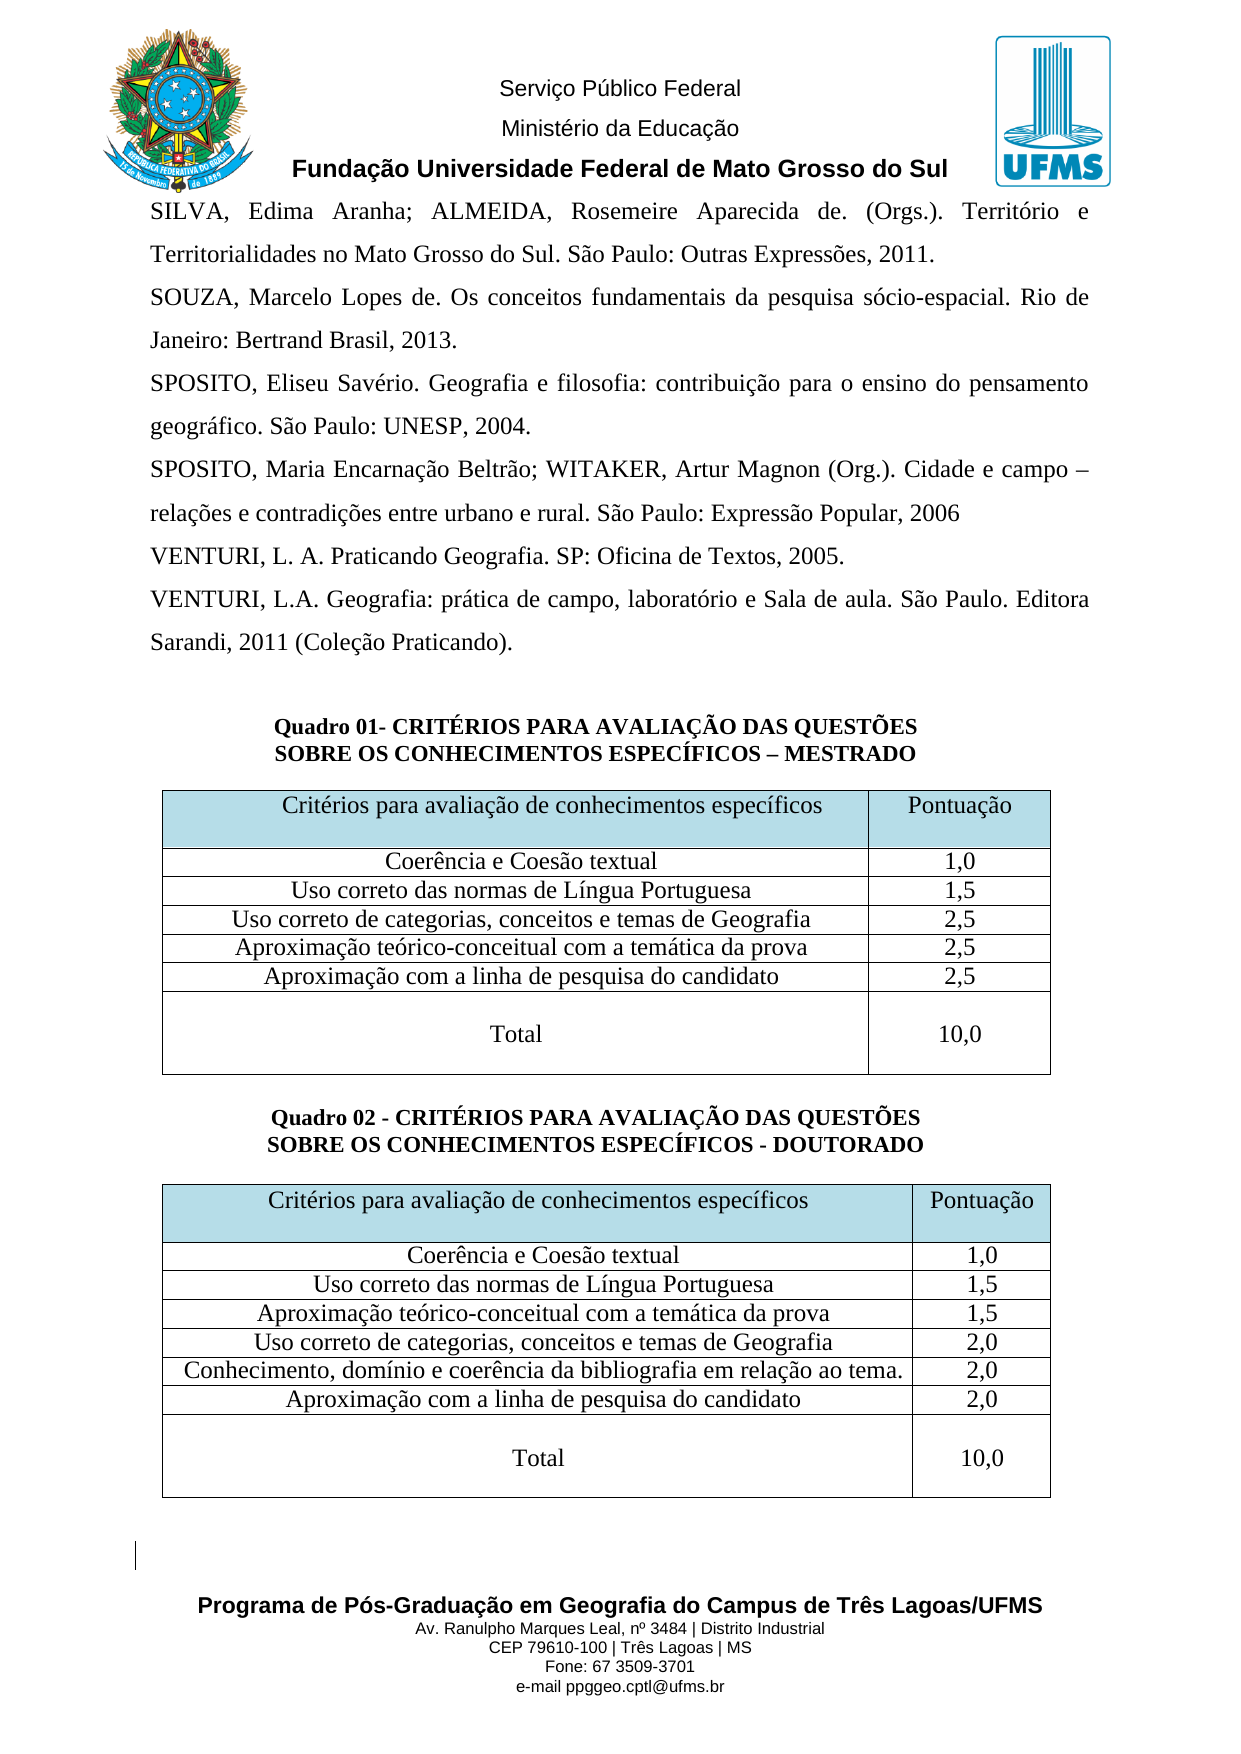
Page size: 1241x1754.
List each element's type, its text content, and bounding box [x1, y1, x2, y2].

table_cell 2,5 [869, 935, 1050, 962]
table_cell Aproximação com a linha de pesquisa do candidato [163, 963, 868, 991]
table_cell 1,5 [913, 1300, 1050, 1328]
text Quadro 02 - CRITÉRIOS PARA AVALIAÇÃO DAS QUESTÕES SOBRE OS CONHECIMENTOS ESPECÍFICOS - DOUTORADO [248, 1104, 943, 1157]
table_header Critérios para avaliação de conhecimentos específicos [163, 791, 868, 847]
table_cell Aproximação teórico-conceitual com a temática da prova [163, 935, 868, 962]
text VENTURI, L. A. Praticando Geografia. SP: Oficina de Textos, 2005. [150, 541, 1090, 569]
table_cell 1,0 [869, 849, 1050, 876]
table_cell 1,0 [913, 1243, 1050, 1270]
picture [102, 29, 254, 193]
table_header Critérios para avaliação de conhecimentos específicos [163, 1185, 912, 1242]
table_cell Uso correto das normas de Língua Portuguesa [163, 877, 868, 905]
table_cell 2,0 [913, 1386, 1050, 1414]
table_cell 2,0 [913, 1329, 1050, 1357]
table_header Pontuação [869, 791, 1050, 847]
table_header Pontuação [913, 1185, 1050, 1242]
table_cell Uso correto das normas de Língua Portuguesa [163, 1271, 912, 1299]
table_cell 2,5 [869, 906, 1050, 933]
table_cell Uso correto de categorias, conceitos e temas de Geografia [163, 906, 868, 933]
text SPOSITO, Eliseu Savério. Geografia e filosofia: contribuição para o ensino do pensamento geográfico. São Paulo: UNESP, 2004. [150, 368, 1090, 440]
table_cell 2,5 [869, 963, 1050, 991]
table_cell 1,5 [913, 1271, 1050, 1299]
text VENTURI, L.A. Geografia: prática de campo, laboratório e Sala de aula. São Paulo. Editora Sarandi, 2011 (Coleção Praticando). [150, 584, 1090, 656]
table_cell Uso correto de categorias, conceitos e temas de Geografia [163, 1329, 912, 1357]
text SPOSITO, Maria Encarnação Beltrão; WITAKER, Artur Magnon (Org.). Cidade e campo – relações e contradições entre urbano e rural. São Paulo: Expressão Popular, 2006 [150, 454, 1090, 526]
table_cell 2,0 [913, 1358, 1050, 1385]
table_cell Aproximação com a linha de pesquisa do candidato [163, 1386, 912, 1414]
table_cell Conhecimento, domínio e coerência da bibliografia em relação ao tema. [163, 1358, 912, 1385]
text SILVA, Edima Aranha; ALMEIDA, Rosemeire Aparecida de. (Orgs.). Território e Territorialidades no Mato Grosso do Sul. São Paulo: Outras Expressões, 2011. [150, 196, 1090, 268]
table_cell 10,0 [913, 1415, 1050, 1497]
table_cell 1,5 [869, 877, 1050, 905]
table_cell Total [163, 992, 868, 1073]
text SOUZA, Marcelo Lopes de. Os conceitos fundamentais da pesquisa sócio-espacial. Rio de Janeiro: Bertrand Brasil, 2013. [150, 282, 1090, 354]
table_cell Total [163, 1415, 912, 1497]
table_cell Coerência e Coesão textual [163, 849, 868, 876]
table_cell Aproximação teórico-conceitual com a temática da prova [163, 1300, 912, 1328]
table_cell 10,0 [869, 992, 1050, 1073]
picture [998, 38, 1111, 187]
text Quadro 01- CRITÉRIOS PARA AVALIAÇÃO DAS QUESTÕES SOBRE OS CONHECIMENTOS ESPECÍFICOS – MESTRADO [248, 713, 943, 766]
table_cell Coerência e Coesão textual [163, 1243, 912, 1270]
